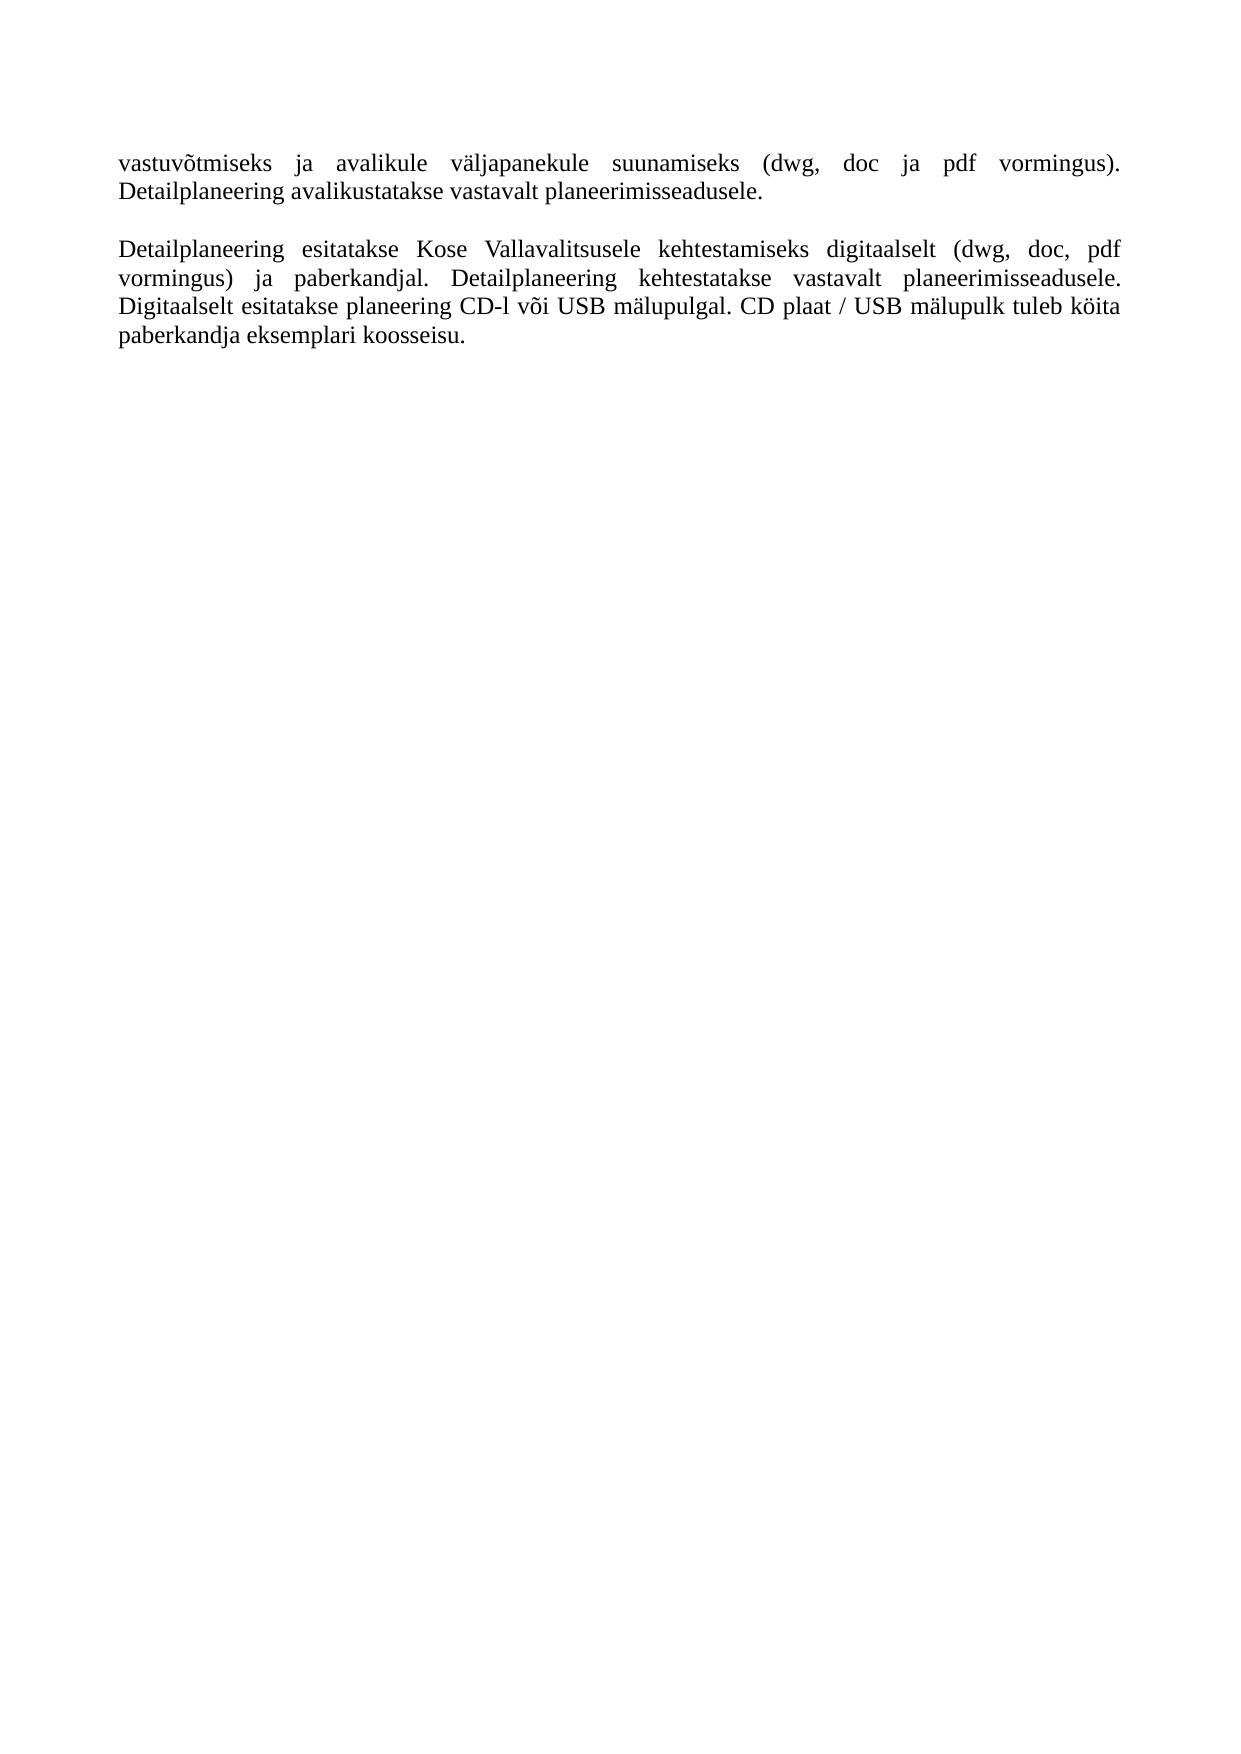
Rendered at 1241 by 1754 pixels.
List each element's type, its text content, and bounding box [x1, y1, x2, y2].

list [118, 148, 1122, 205]
text Detailplaneering esitatakse Kose Vallavalitsusele kehtestamiseks digitaalselt (dwg, doc, pdf vormingus) ja paberkandjal. Detailplaneering kehtestatakse vastavalt planeerimisseadusele. Digitaalselt esitatakse planeering CD-l või USB mälupulgal. CD plaat / USB mälupulk tuleb köita paberkandja eksemplari koosseisu. [118, 234, 1122, 349]
